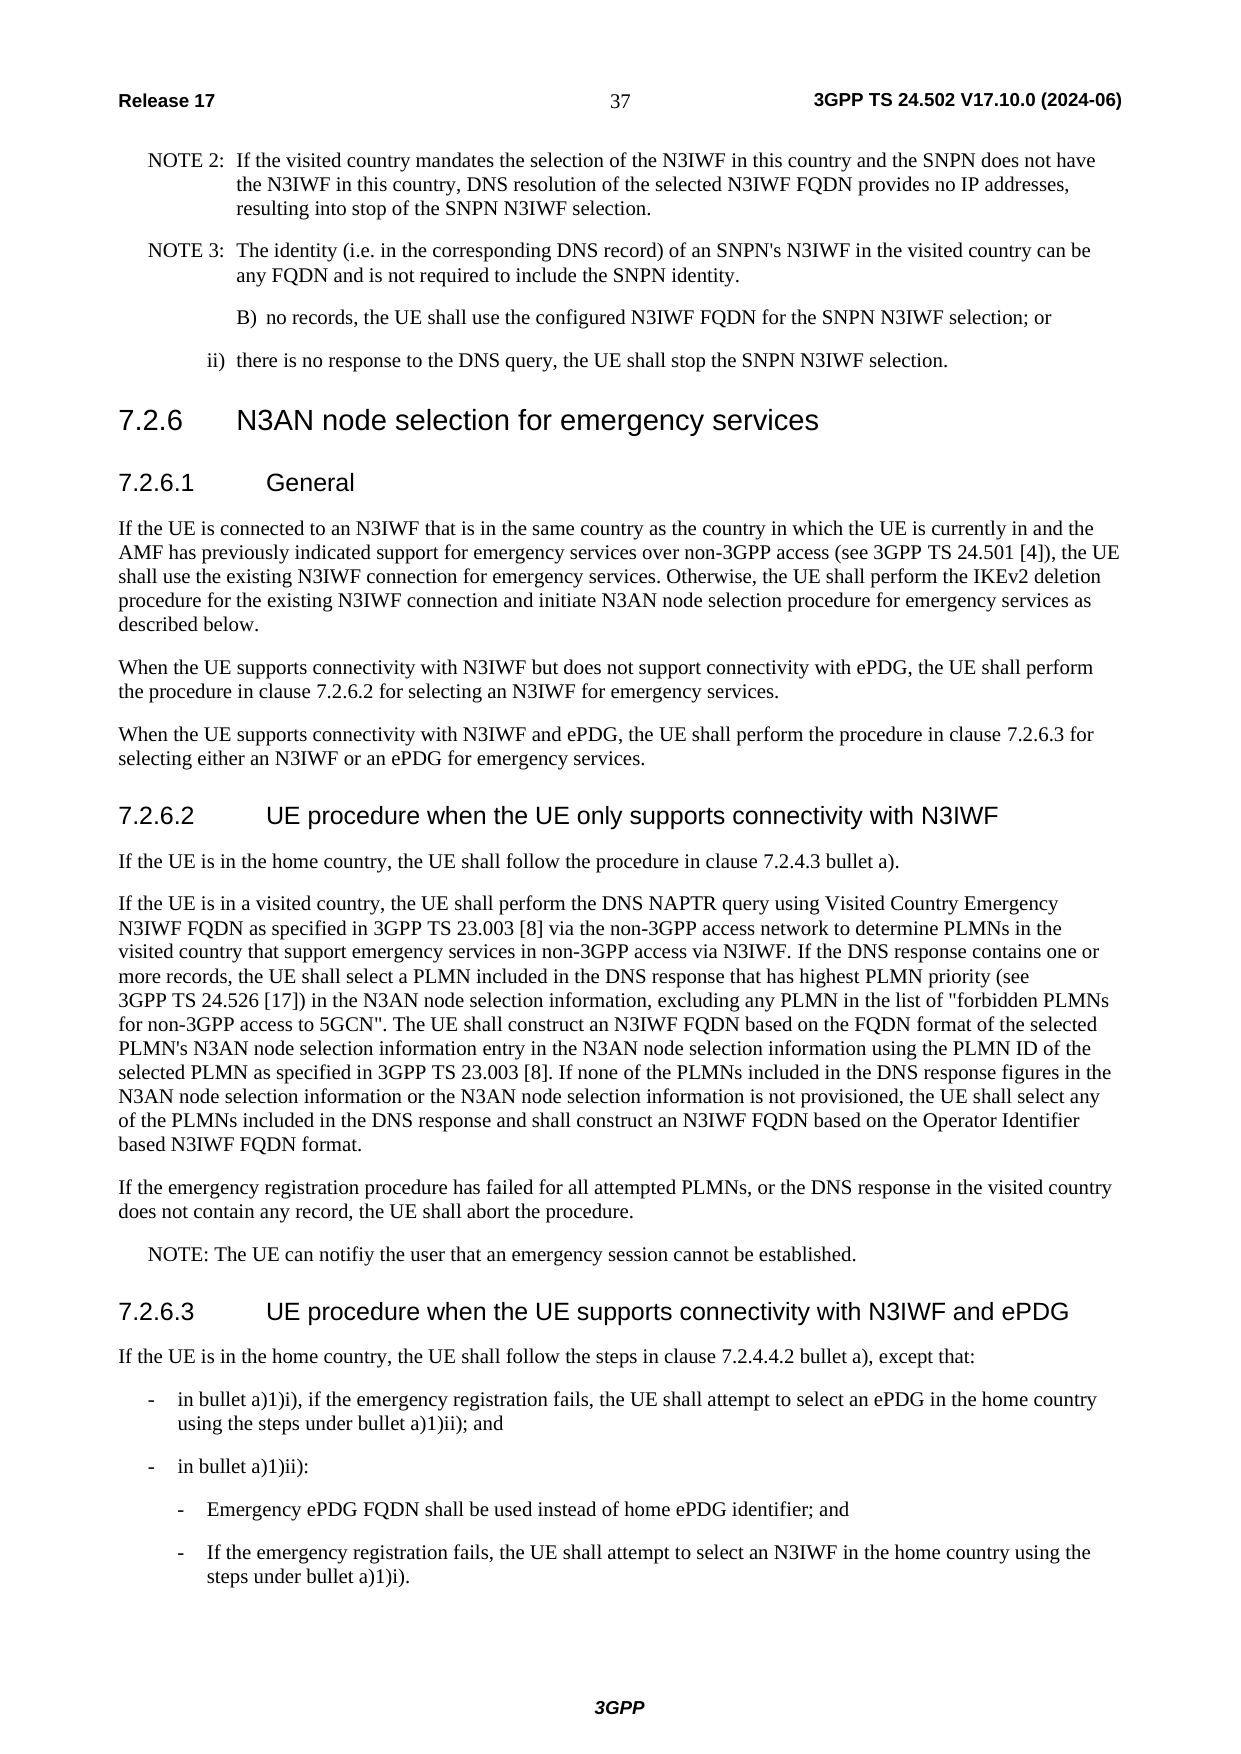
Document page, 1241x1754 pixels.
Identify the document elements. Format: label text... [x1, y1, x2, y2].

text If the UE is connected to an N3IWF that is in the same country as the country in which the UE is currently in and the AMF has previously indicated support for emergency services over non-3GPP access (see 3GPP TS 24.501 [4]), the UE shall use the existing N3IWF connection for emergency services. Otherwise, the UE shall perform the IKEv2 deletion procedure for the existing N3IWF connection and initiate N3AN node selection procedure for emergency services as described below. [118, 516, 1122, 636]
text When the UE supports connectivity with N3IWF but does not support connectivity with ePDG, the UE shall perform the procedure in clause 7.2.6.2 for selecting an N3IWF for emergency services. [118, 655, 1122, 703]
text - If the emergency registration fails, the UE shall attempt to select an N3IWF in the home country using the steps under bullet a)1)i). [177, 1540, 1122, 1588]
text If the emergency registration procedure has failed for all attempted PLMNs, or the DNS response in the visited country does not contain any record, the UE shall abort the procedure. [118, 1175, 1122, 1223]
subtitle 7.2.6 N3AN node selection for emergency services [118, 403, 1122, 437]
text - in bullet a)1)ii): [148, 1454, 1122, 1478]
text - in bullet a)1)i), if the emergency registration fails, the UE shall attempt to select an ePDG in the home country using the steps under bullet a)1)ii); and [148, 1387, 1122, 1435]
text If the UE is in the home country, the UE shall follow the procedure in clause 7.2.4.3 bullet a). [118, 848, 1122, 873]
subtitle 7.2.6.2 UE procedure when the UE only supports connectivity with N3IWF [118, 801, 1122, 830]
text - Emergency ePDG FQDN shall be used instead of home ePDG identifier; and [177, 1497, 1122, 1521]
subtitle 7.2.6.3 UE procedure when the UE supports connectivity with N3IWF and ePDG [118, 1297, 1122, 1326]
text If the UE is in the home country, the UE shall follow the steps in clause 7.2.4.4.2 bullet a), except that: [118, 1344, 1122, 1368]
text If the UE is in a visited country, the UE shall perform the DNS NAPTR query using Visited Country Emergency N3IWF FQDN as specified in 3GPP TS 23.003 [8] via the non-3GPP access network to determine PLMNs in the visited country that support emergency services in non-3GPP access via N3IWF. If the DNS response contains one or more records, the UE shall select a PLMN included in the DNS response that has highest PLMN priority (see 3GPP TS 24.526 [17]) in the N3AN node selection information, excluding any PLMN in the list of "forbidden PLMNs for non-3GPP access to 5GCN". The UE shall construct an N3IWF FQDN based on the FQDN format of the selected PLMN's N3AN node selection information entry in the N3AN node selection information using the PLMN ID of the selected PLMN as specified in 3GPP TS 23.003 [8]. If none of the PLMNs included in the DNS response figures in the N3AN node selection information or the N3AN node selection information is not provisioned, the UE shall select any of the PLMNs included in the DNS response and shall construct an N3IWF FQDN based on the Operator Identifier based N3IWF FQDN format. [118, 891, 1122, 1156]
text ii) there is no response to the DNS query, the UE shall stop the SNPN N3IWF selection. [207, 348, 1122, 372]
text NOTE: The UE can notifiy the user that an emergency session cannot be established. [148, 1242, 1122, 1266]
text NOTE 3: The identity (i.e. in the corresponding DNS record) of an SNPN's N3IWF in the visited country can be any FQDN and is not required to include the SNPN identity. [148, 238, 1122, 287]
text B) no records, the UE shall use the configured N3IWF FQDN for the SNPN N3IWF selection; or [236, 305, 1122, 329]
text When the UE supports connectivity with N3IWF and ePDG, the UE shall perform the procedure in clause 7.2.6.3 for selecting either an N3IWF or an ePDG for emergency services. [118, 722, 1122, 770]
text NOTE 2: If the visited country mandates the selection of the N3IWF in this country and the SNPN does not have the N3IWF in this country, DNS resolution of the selected N3IWF FQDN provides no IP addresses, resulting into stop of the SNPN N3IWF selection. [148, 147, 1122, 220]
subtitle 7.2.6.1 General [118, 468, 1122, 497]
